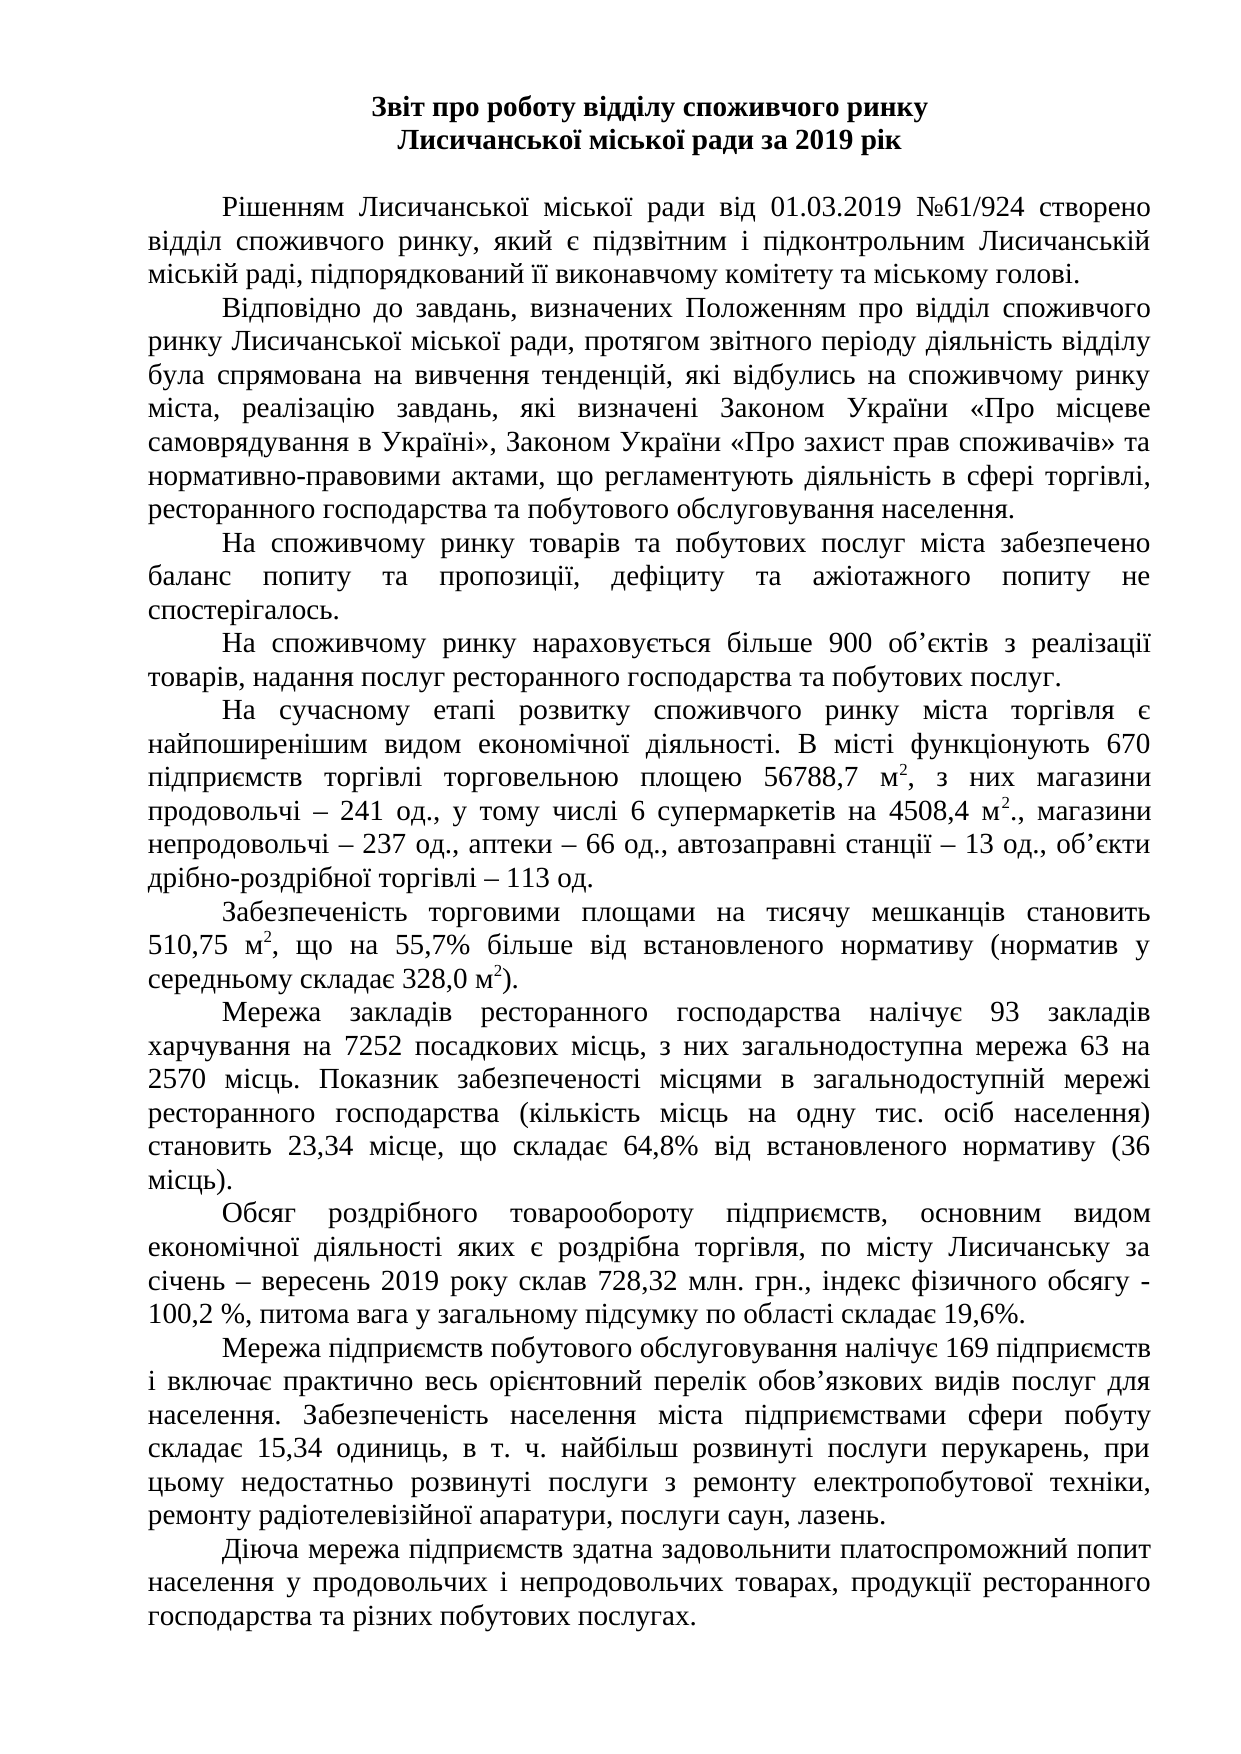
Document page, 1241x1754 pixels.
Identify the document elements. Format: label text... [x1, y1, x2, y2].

text Рішенням Лисичанської міської ради від 01.03.2019 №61/924 створено відділ споживчого ринку, який є підзвітним і підконтрольним Лисичанській міській раді, підпорядкований її виконавчому комітету та міському голові. [148, 189, 1152, 290]
text Забезпеченість торговими площами на тисячу мешканців становить , що на 55,7% більше від встановленого нормативу (норматив у середньому складає ). [148, 894, 1152, 994]
text Відповідно до завдань, визначених Положенням про відділ споживчого ринку Лисичанської міської ради, протягом звітного періоду діяльність відділу була спрямована на вивчення тенденцій, які відбулись на споживчому ринку міста, реалізацію завдань, які визначені Законом України «Про місцеве самоврядування в Україні», Законом України «Про захист прав споживачів» та нормативно-правовими актами, що регламентують діяльність в сфері торгівлі, ресторанного господарства та побутового обслуговування населення. [148, 290, 1152, 525]
text На споживчому ринку товарів та побутових послуг міста забезпечено баланс попиту та пропозиції, дефіциту та ажіотажного попиту не спостерігалось. [148, 525, 1152, 625]
text Звіт про роботу відділу споживчого ринку [148, 89, 1152, 122]
text Обсяг роздрібного товарообороту підприємств, основним видом економічної діяльності яких є роздрібна торгівля, по місту Лисичанську за січень – вересень 2019 року склав 728,32 млн. грн., індекс фізичного обсягу -100,2 %, питома вага у загальному підсумку по області складає 19,6%. [148, 1196, 1152, 1330]
text Мережа закладів ресторанного господарства налічує 93 закладів харчування на 7252 посадкових місць, з них загальнодоступна мережа 63 на 2570 місць. Показник забезпеченості місцями в загальнодоступній мережі ресторанного господарства (кількість місць на одну тис. осіб населення) становить 23,34 місце, що складає 64,8% від встановленого нормативу (36 місць). [148, 994, 1152, 1196]
text На сучасному етапі розвитку споживчого ринку міста торгівля є найпоширенішим видом економічної діяльності. В місті функціонують 670 підприємств торгівлі торговельною площею , з них магазини продовольчі – 241 од., у тому числі 6 супермаркетів на 4508,4 м2., магазини непродовольчі – 237 од., аптеки – 66 од., автозаправні станції – 13 од., об’єкти дрібно-роздрібної торгівлі – 113 од. [148, 692, 1152, 894]
text Діюча мережа підприємств здатна задовольнити платоспроможний попит населення у продовольчих і непродовольчих товарах, продукції ресторанного господарства та різних побутових послугах. [148, 1531, 1152, 1632]
text На споживчому ринку нараховується більше 900 об’єктів з реалізації товарів, надання послуг ресторанного господарства та побутових послуг. [148, 625, 1152, 692]
text Мережа підприємств побутового обслуговування налічує 169 підприємств і включає практично весь орієнтовний перелік обов’язкових видів послуг для населення. Забезпеченість населення міста підприємствами сфери побуту складає 15,34 одиниць, в т. ч. найбільш розвинуті послуги перукарень, при цьому недостатньо розвинуті послуги з ремонту електропобутової техніки, ремонту радіотелевізійної апаратури, послуги саун, лазень. [148, 1330, 1152, 1531]
text Лисичанської міської ради за 2019 рік [148, 122, 1152, 156]
